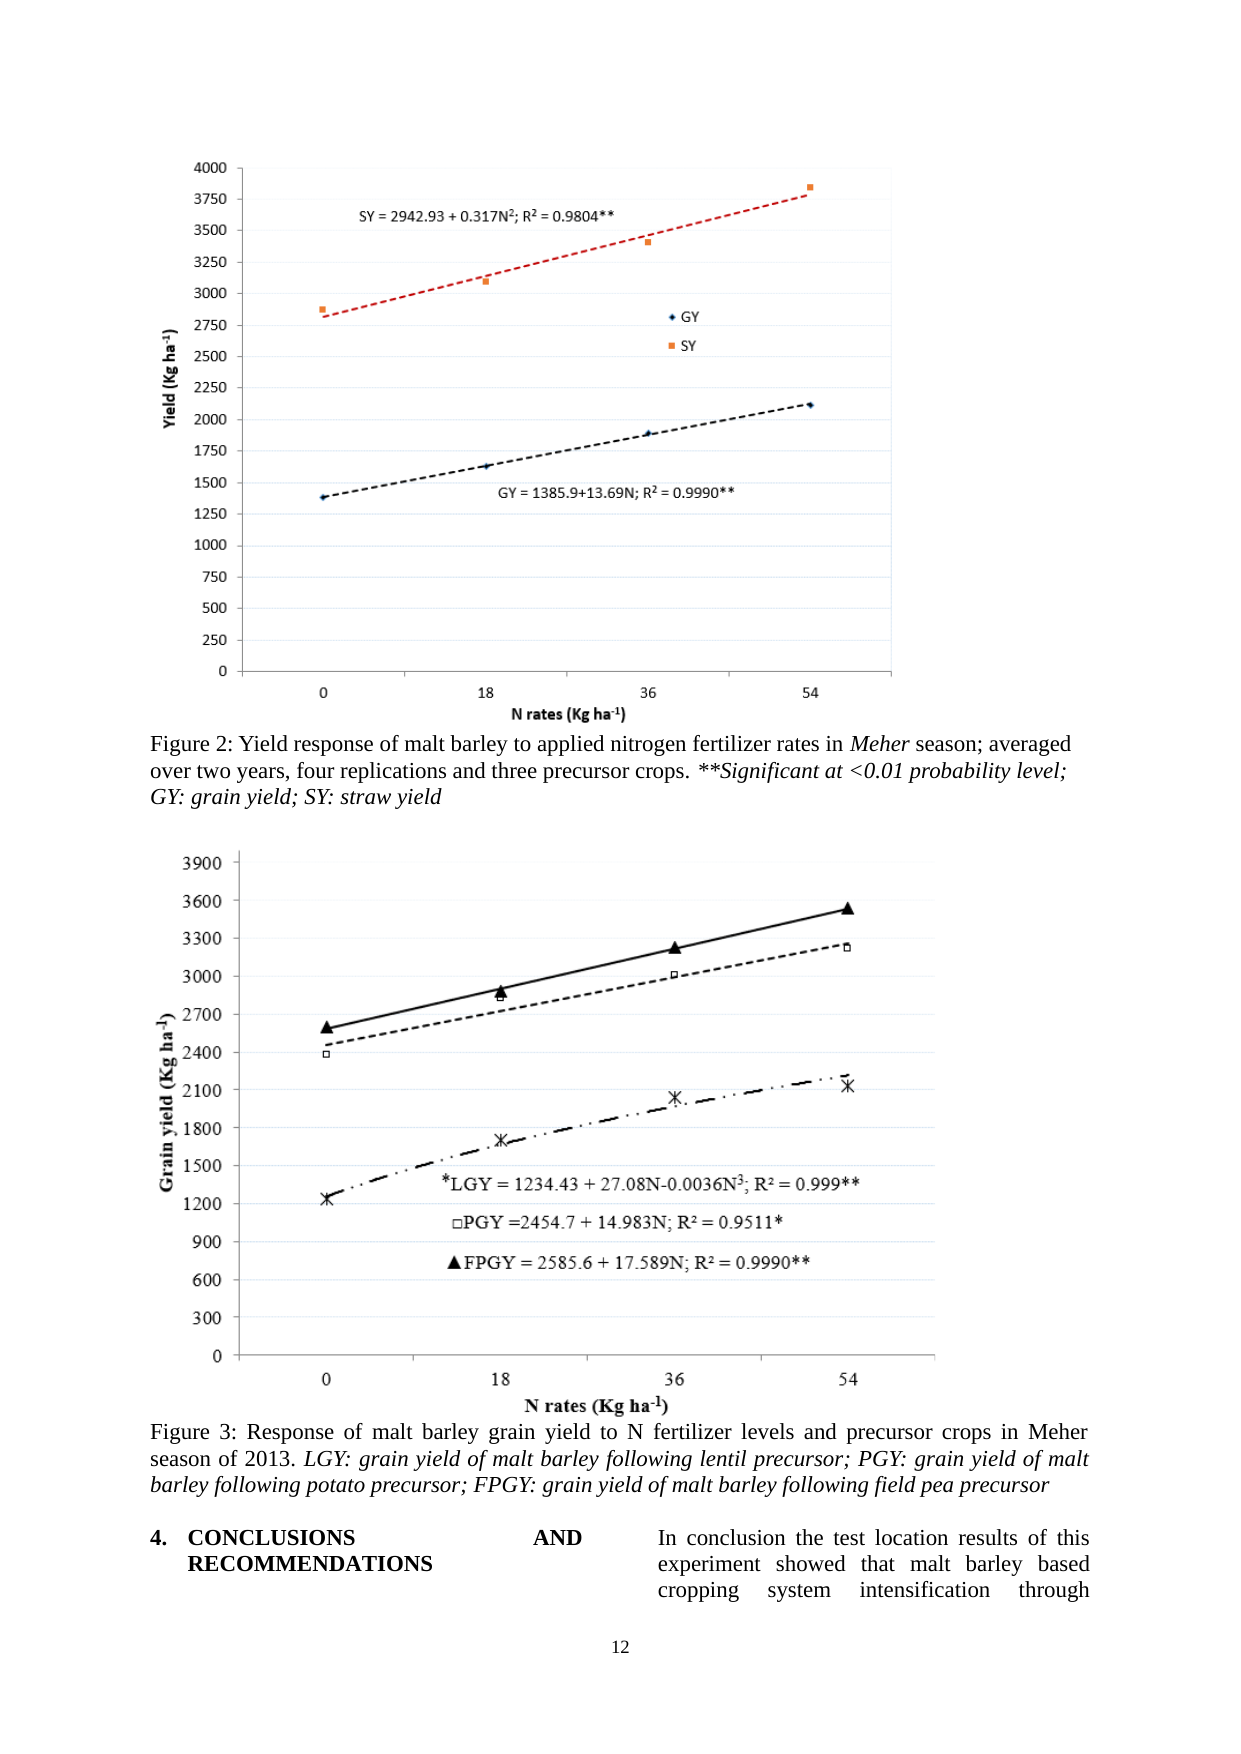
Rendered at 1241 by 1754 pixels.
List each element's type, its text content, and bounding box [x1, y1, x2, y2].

text Figure 2: Yield response of malt barley to applied nitrogen fertilizer rates in Meher season; averaged over two years, four replications and three precursor crops. **Significant at <0.01 probability level; GY: grain yield; SY: straw yield [150, 730, 1090, 809]
text Figure 3: Response of malt barley grain yield to N fertilizer levels and precursor crops in Meher season of 2013. LGY: grain yield of malt barley following lentil precursor; PGY: grain yield of malt barley following potato precursor; FPGY: grain yield of malt barley following field pea precursor [150, 1418, 1090, 1497]
picture [150, 835, 936, 1419]
picture [150, 150, 897, 731]
list CONCLUSIONS AND RECOMMENDATIONS [150, 1524, 583, 1577]
